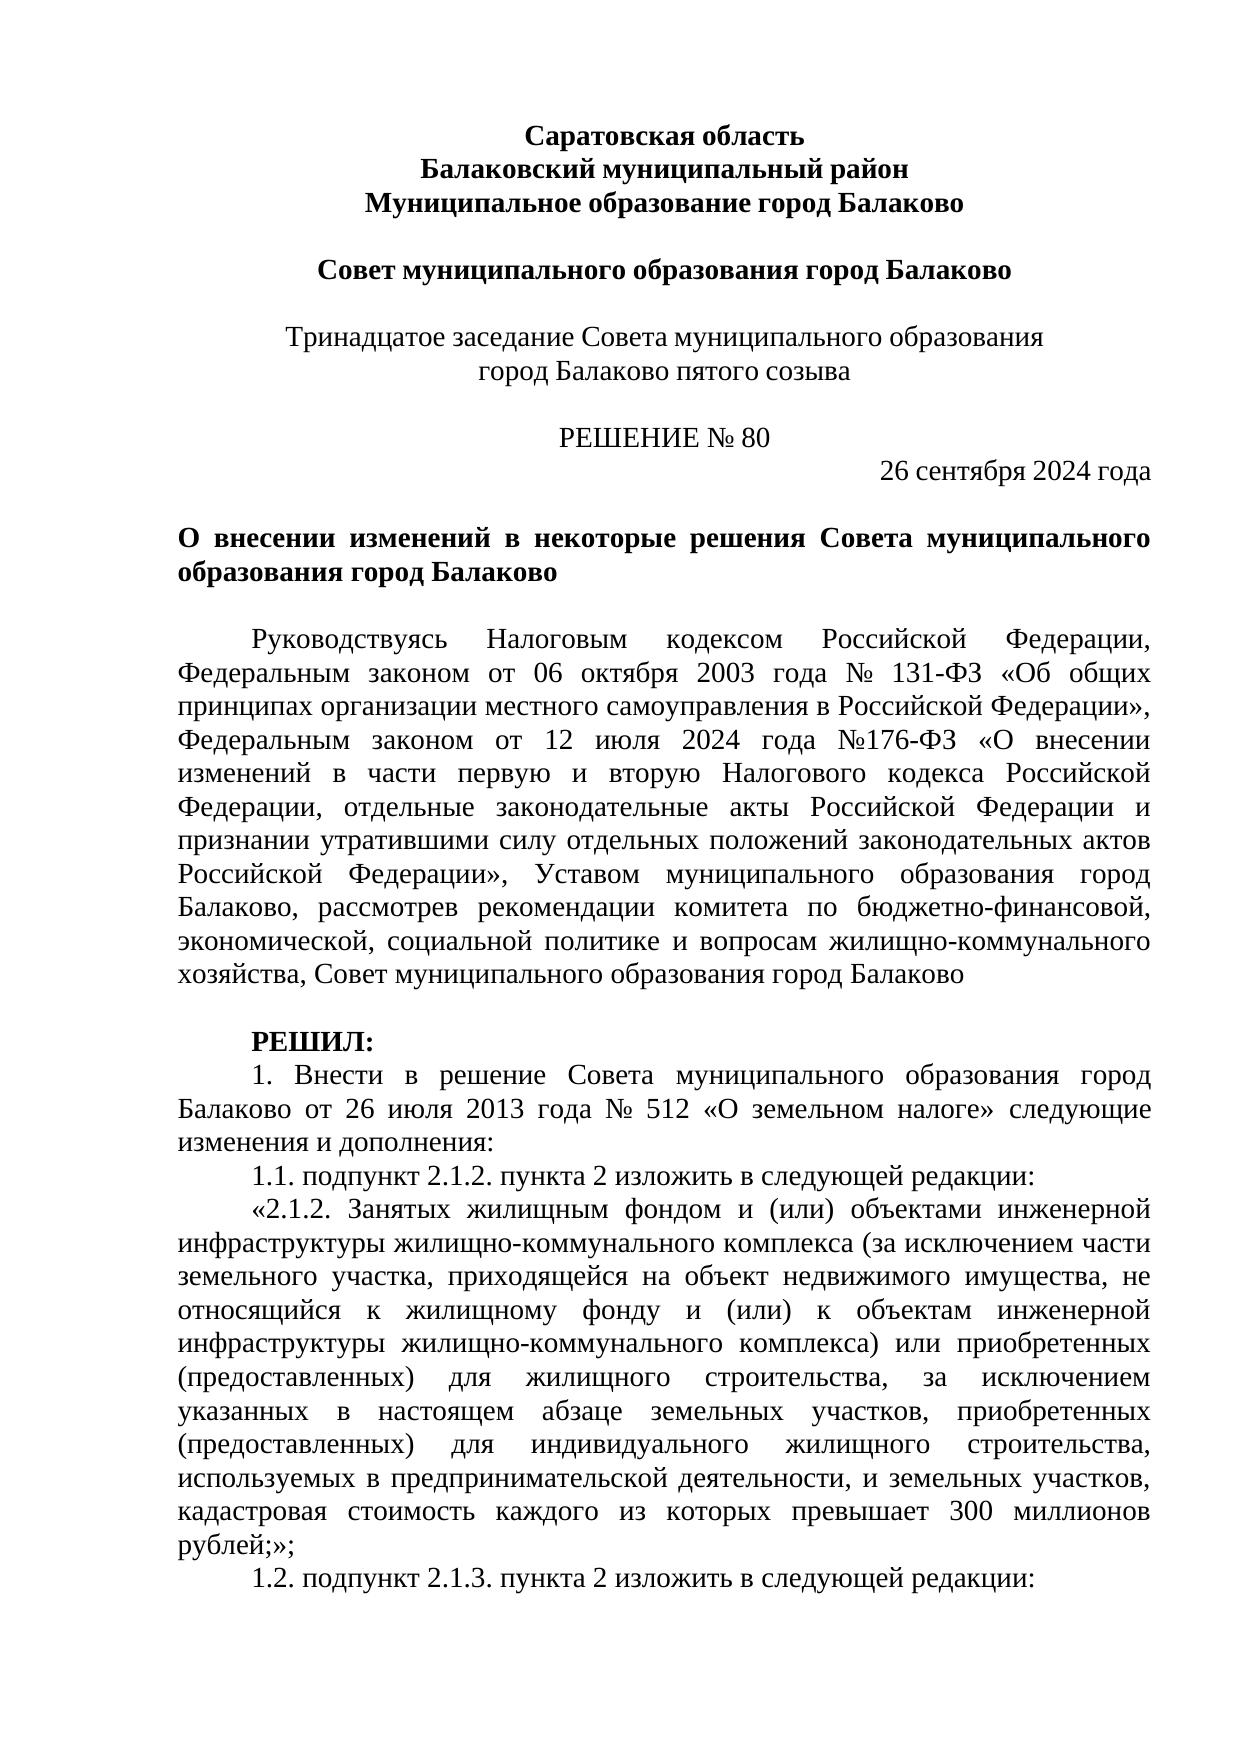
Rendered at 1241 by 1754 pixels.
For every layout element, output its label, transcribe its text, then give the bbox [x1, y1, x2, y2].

text Тринадцатое заседание Совета муниципального образования [177, 319, 1152, 353]
text город Балаково пятого созыва [177, 353, 1152, 386]
list 1. Внести в решение Совета муниципального образования город Балаково от 26 июля 2013 года № 512 «О земельном налоге» следующие изменения и дополнения: [177, 1057, 1152, 1158]
text О внесении изменений в некоторые решения Совета муниципального образования город Балаково [177, 521, 1152, 588]
text РЕШЕНИЕ № 80 [177, 420, 1152, 453]
text Совет муниципального образования город Балаково [177, 252, 1152, 286]
text Муниципальное образование город Балаково [177, 185, 1152, 219]
text «2.1.2. Занятых жилищным фондом и (или) объектами инженерной инфраструктуры жилищно-коммунального комплекса (за исключением части земельного участка, приходящейся на объект недвижимого имущества, не относящийся к жилищному фонду и (или) к объектам инженерной инфраструктуры жилищно-коммунального комплекса) или приобретенных (предоставленных) для жилищного строительства, за исключением указанных в настоящем абзаце земельных участков, приобретенных (предоставленных) для индивидуального жилищного строительства, используемых в предпринимательской деятельности, и земельных участков, кадастровая стоимость каждого из которых превышает 300 миллионов рублей;»; [177, 1191, 1152, 1560]
text 1.2. подпункт 2.1.3. пункта 2 изложить в следующей редакции: [177, 1560, 1152, 1594]
text 26 сентября 2024 года [177, 453, 1152, 487]
text РЕШИЛ: [177, 1024, 1152, 1057]
text Саратовская область [177, 118, 1152, 152]
text Руководствуясь Налоговым кодексом Российской Федерации, Федеральным законом от 06 октября 2003 года № 131-ФЗ «Об общих принципах организации местного самоуправления в Российской Федерации», Федеральным законом от 12 июля 2024 года №176-ФЗ «О внесении изменений в части первую и вторую Налогового кодекса Российской Федерации, отдельные законодательные акты Российской Федерации и признании утратившими силу отдельных положений законодательных актов Российской Федерации», Уставом муниципального образования город Балаково, рассмотрев рекомендации комитета по бюджетно-финансовой, экономической, социальной политике и вопросам жилищно-коммунального хозяйства, Совет муниципального образования город Балаково [177, 621, 1152, 990]
text Балаковский муниципальный район [177, 152, 1152, 185]
text 1.1. подпункт 2.1.2. пункта 2 изложить в следующей редакции: [177, 1158, 1152, 1191]
